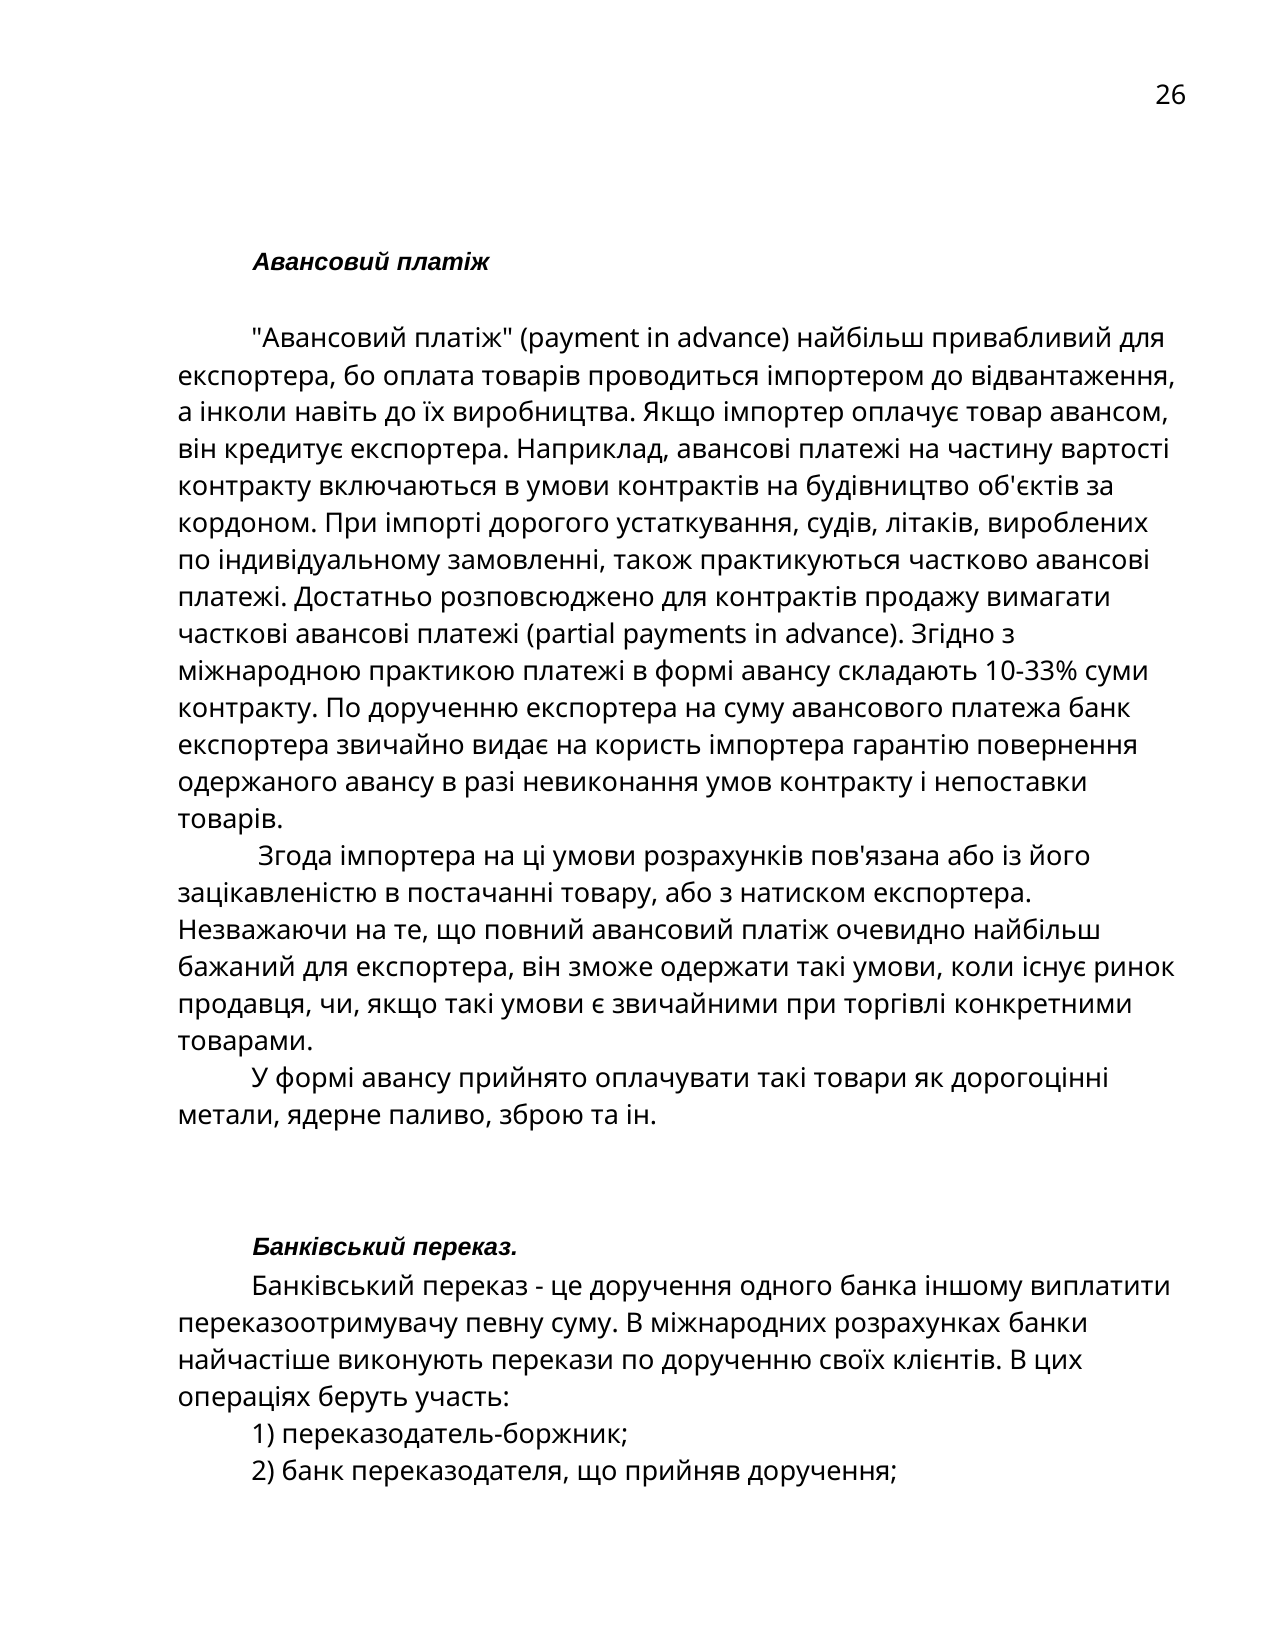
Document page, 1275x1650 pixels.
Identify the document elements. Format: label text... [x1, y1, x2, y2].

text У формі авансу прийнято оплачувати такі товари як дорогоцінні метали, ядерне паливо, зброю та ін. [177, 1058, 1186, 1132]
text 1) переказодатель-боржник; [177, 1415, 1186, 1452]
text Згода імпортера на ці умови розрахунків пов'язана або із його зацікавленістю в постачанні товару, або з натиском експортера. Незважаючи на те, що повний авансовий платіж очевидно найбільш бажаний для експортера, він зможе одержати такі умови, коли існує ринок продавця, чи, якщо такі умови є звичайними при торгівлі конкретними товарами. [177, 837, 1186, 1058]
text 2) банк переказодателя, що прийняв доручення; [177, 1452, 1186, 1489]
subtitle Банківський переказ. [177, 1231, 1186, 1261]
text Банківський переказ - це доручення одного банка іншому виплатити переказоотримувачу певну суму. В міжнародних розрахунках банки найчастіше виконують перекази по дорученню своїх клієнтів. В цих операціях беруть участь: [177, 1267, 1186, 1415]
text "Авансовий платіж" (payment in advance) найбільш привабливий для експортера, бо оплата товарів проводиться імпортером до відвантаження, а інколи навіть до їх виробництва. Якщо імпортер оплачує товар авансом, він кредитує експортера. Наприклад, авансові платежі на частину вартості контракту включаються в умови контрактів на будівництво об'єктів за кордоном. При імпорті дорогого устаткування, судів, літаків, вироблених по індивідуальному замовленні, також практикуються частково авансові платежі. Достатньо розповсюджено для контрактів продажу вимагати часткові авансові платежі (partial payments in advance). Згідно з міжнародною практикою платежі в формі авансу складають 10-33% суми контракту. По дорученню експортера на суму авансового платежа банк експортера звичайно видає на користь імпортера гарантію повернення одержаного авансу в разі невиконання умов контракту і непоставки товарів. [177, 319, 1186, 837]
subtitle Авансовий платіж [177, 247, 1186, 276]
